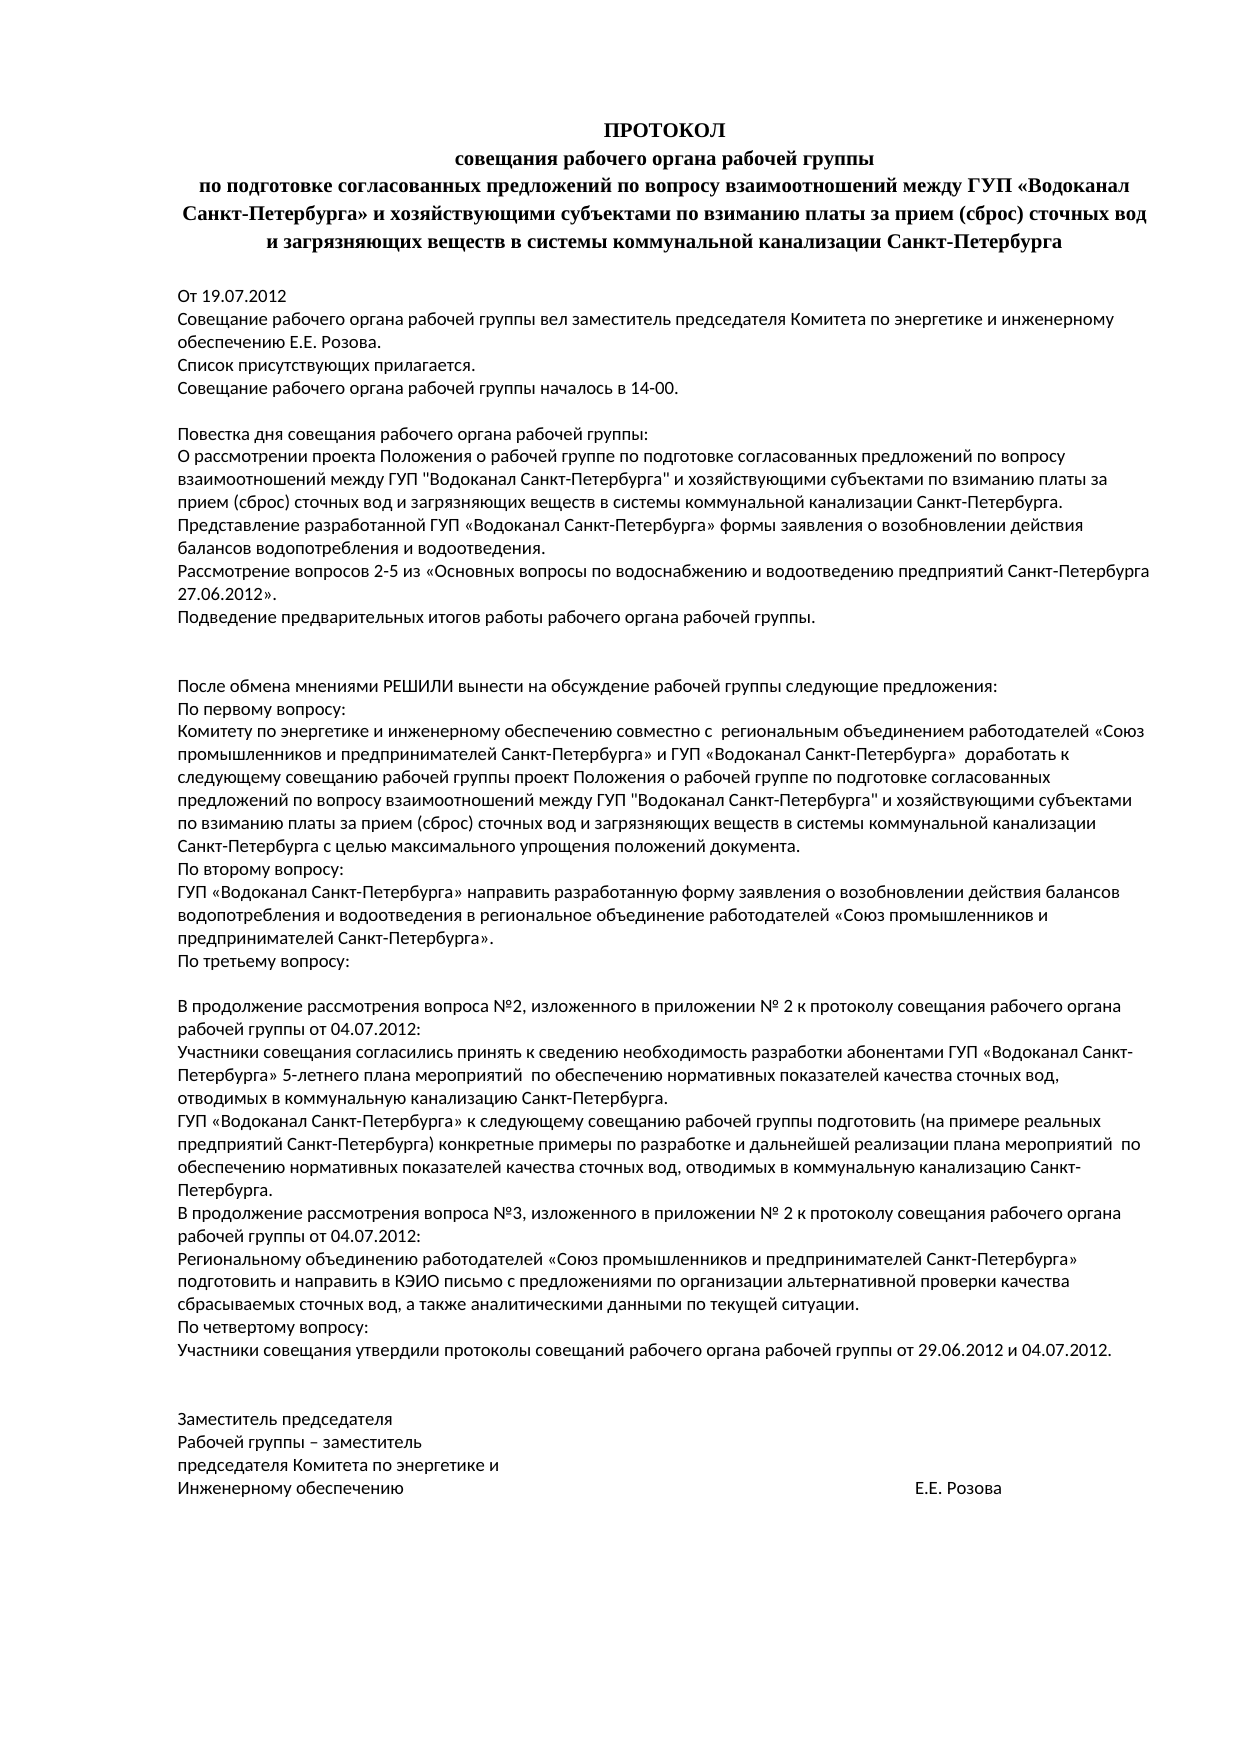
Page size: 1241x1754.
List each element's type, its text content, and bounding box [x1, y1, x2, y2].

text По четвертому вопросу: [177, 1315, 1152, 1338]
text По первому вопросу: [177, 697, 1152, 719]
text Подведение предварительных итогов работы рабочего органа рабочей группы. [177, 605, 1152, 628]
text Совещание рабочего органа рабочей группы началось в 14-00. [177, 376, 1152, 399]
text По второму вопросу: [177, 857, 1152, 880]
text Рабочей группы – заместитель [177, 1430, 1152, 1453]
text После обмена мнениями РЕШИЛИ вынести на обсуждение рабочей группы следующие предложения: [177, 674, 1152, 697]
text по подготовке согласованных предложений по вопросу взаимоотношений между ГУП «Водоканал Санкт-Петербурга» и хозяйствующими субъектами по взиманию платы за прием (сброс) сточных вод и загрязняющих веществ в системы коммунальной канализации Санкт-Петербурга [177, 173, 1152, 253]
text Участники совещания утвердили протоколы совещаний рабочего органа рабочей группы от 29.06.2012 и 04.07.2012. [177, 1338, 1152, 1361]
text ПРОТОКОЛ [177, 118, 1152, 142]
text ГУП «Водоканал Санкт-Петербурга» направить разработанную форму заявления о возобновлении действия балансов водопотребления и водоотведения в региональное объединение работодателей «Союз промышленников и предпринимателей Санкт-Петербурга». [177, 880, 1152, 949]
text Участники совещания согласились принять к сведению необходимость разработки абонентами ГУП «Водоканал Санкт-Петербурга» 5-летнего плана мероприятий по обеспечению нормативных показателей качества сточных вод, отводимых в коммунальную канализацию Санкт-Петербурга. [177, 1040, 1152, 1109]
text совещания рабочего органа рабочей группы [177, 146, 1152, 170]
text В продолжение рассмотрения вопроса №2, изложенного в приложении № 2 к протоколу совещания рабочего органа рабочей группы от 04.07.2012: [177, 994, 1152, 1040]
text Список присутствующих прилагается. [177, 353, 1152, 376]
text В продолжение рассмотрения вопроса №3, изложенного в приложении № 2 к протоколу совещания рабочего органа рабочей группы от 04.07.2012: [177, 1201, 1152, 1247]
text Повестка дня совещания рабочего органа рабочей группы: [177, 422, 1152, 444]
text Рассмотрение вопросов 2-5 из «Основных вопросы по водоснабжению и водоотведению предприятий Санкт-Петербурга 27.06.2012». [177, 559, 1152, 605]
text О рассмотрении проекта Положения о рабочей группе по подготовке согласованных предложений по вопросу взаимоотношений между ГУП "Водоканал Санкт-Петербурга" и хозяйствующими субъектами по взиманию платы за прием (сброс) сточных вод и загрязняющих веществ в системы коммунальной канализации Санкт-Петербурга. [177, 444, 1152, 513]
text ГУП «Водоканал Санкт-Петербурга» к следующему совещанию рабочей группы подготовить (на примере реальных предприятий Санкт-Петербурга) конкретные примеры по разработке и дальнейшей реализации плана мероприятий по обеспечению нормативных показателей качества сточных вод, отводимых в коммунальную канализацию Санкт-Петербурга. [177, 1109, 1152, 1201]
text председателя Комитета по энергетике и [177, 1453, 1152, 1476]
text Региональному объединению работодателей «Союз промышленников и предпринимателей Санкт-Петербурга» подготовить и направить в КЭИО письмо с предложениями по организации альтернативной проверки качества сбрасываемых сточных вод, а также аналитическими данными по текущей ситуации. [177, 1247, 1152, 1315]
text Заместитель председателя [177, 1407, 1152, 1430]
text От 19.07.2012 [177, 284, 1152, 307]
text Совещание рабочего органа рабочей группы вел заместитель председателя Комитета по энергетике и инженерному обеспечению Е.Е. Розова. [177, 307, 1152, 353]
text Представление разработанной ГУП «Водоканал Санкт-Петербурга» формы заявления о возобновлении действия балансов водопотребления и водоотведения. [177, 513, 1152, 559]
text Инженерному обеспечению Е.Е. Розова [177, 1476, 1152, 1499]
text Комитету по энергетике и инженерному обеспечению совместно с региональным объединением работодателей «Союз промышленников и предпринимателей Санкт-Петербурга» и ГУП «Водоканал Санкт-Петербурга» доработать к следующему совещанию рабочей группы проект Положения о рабочей группе по подготовке согласованных предложений по вопросу взаимоотношений между ГУП "Водоканал Санкт-Петербурга" и хозяйствующими субъектами по взиманию платы за прием (сброс) сточных вод и загрязняющих веществ в системы коммунальной канализации Санкт-Петербурга с целью максимального упрощения положений документа. [177, 719, 1152, 857]
text По третьему вопросу: [177, 949, 1152, 972]
